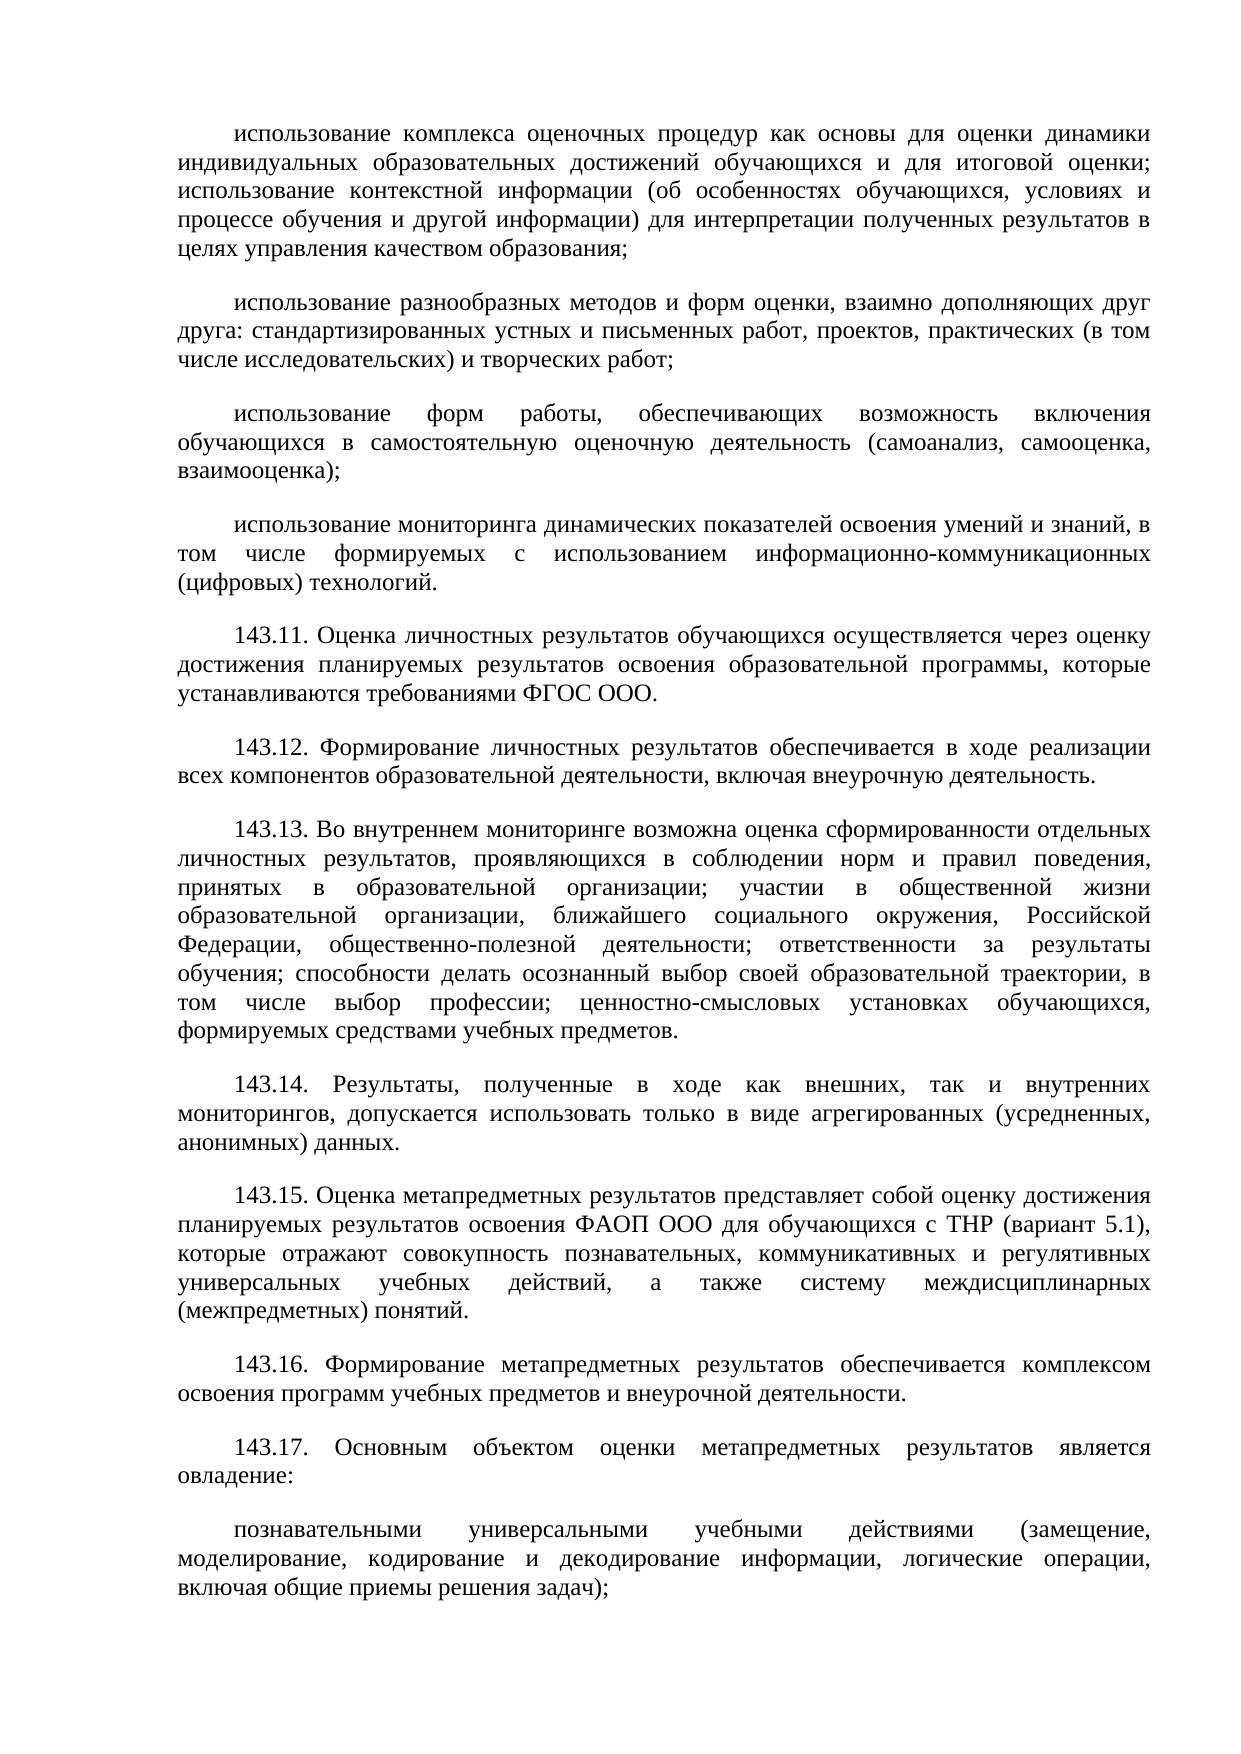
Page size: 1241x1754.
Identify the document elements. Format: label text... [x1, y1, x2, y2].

text использование мониторинга динамических показателей освоения умений и знаний, в том числе формируемых с использованием информационно-коммуникационных (цифровых) технологий. [177, 509, 1152, 596]
text использование форм работы, обеспечивающих возможность включения обучающихся в самостоятельную оценочную деятельность (самоанализ, самооценка, взаимооценка); [177, 398, 1152, 484]
text 143.13. Во внутреннем мониторинге возможна оценка сформированности отдельных личностных результатов, проявляющихся в соблюдении норм и правил поведения, принятых в образовательной организации; участии в общественной жизни образовательной организации, ближайшего социального окружения, Российской Федерации, общественно-полезной деятельности; ответственности за результаты обучения; способности делать осознанный выбор своей образовательной траектории, в том числе выбор профессии; ценностно-смысловых установках обучающихся, формируемых средствами учебных предметов. [177, 814, 1152, 1044]
text использование разнообразных методов и форм оценки, взаимно дополняющих друг друга: стандартизированных устных и письменных работ, проектов, практических (в том числе исследовательских) и творческих работ; [177, 287, 1152, 373]
text 143.15. Оценка метапредметных результатов представляет собой оценку достижения планируемых результатов освоения ФАОП ООО для обучающихся с ТНР (вариант 5.1), которые отражают совокупность познавательных, коммуникативных и регулятивных универсальных учебных действий, а также систему междисциплинарных (межпредметных) понятий. [177, 1181, 1152, 1324]
text 143.17. Основным объектом оценки метапредметных результатов является овладение: [177, 1432, 1152, 1489]
text 143.11. Оценка личностных результатов обучающихся осуществляется через оценку достижения планируемых результатов освоения образовательной программы, которые устанавливаются требованиями ФГОС ООО. [177, 621, 1152, 707]
text использование комплекса оценочных процедур как основы для оценки динамики индивидуальных образовательных достижений обучающихся и для итоговой оценки; использование контекстной информации (об особенностях обучающихся, условиях и процессе обучения и другой информации) для интерпретации полученных результатов в целях управления качеством образования; [177, 118, 1152, 262]
text 143.16. Формирование метапредметных результатов обеспечивается комплексом освоения программ учебных предметов и внеурочной деятельности. [177, 1349, 1152, 1407]
text 143.14. Результаты, полученные в ходе как внешних, так и внутренних мониторингов, допускается использовать только в виде агрегированных (усредненных, анонимных) данных. [177, 1069, 1152, 1156]
text познавательными универсальными учебными действиями (замещение, моделирование, кодирование и декодирование информации, логические операции, включая общие приемы решения задач); [177, 1514, 1152, 1601]
text 143.12. Формирование личностных результатов обеспечивается в ходе реализации всех компонентов образовательной деятельности, включая внеурочную деятельность. [177, 732, 1152, 789]
